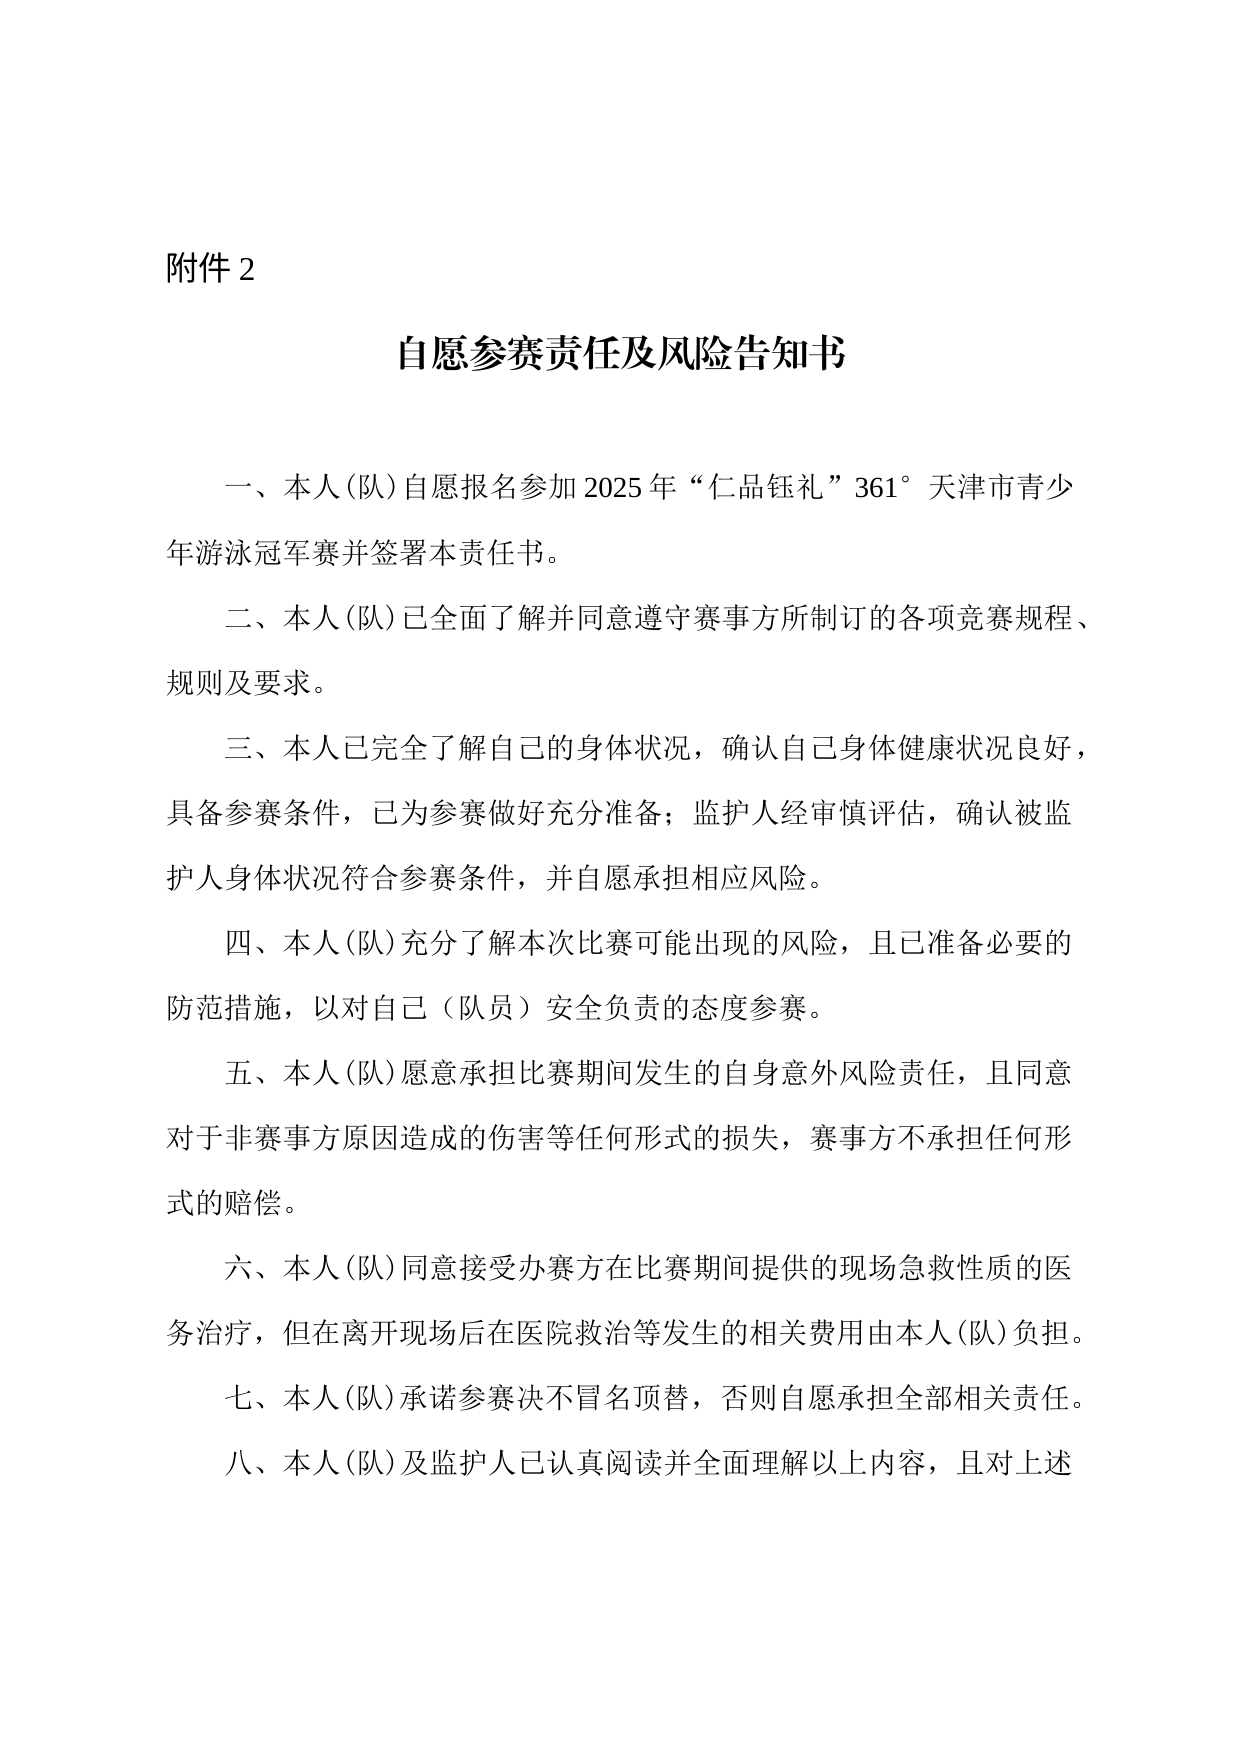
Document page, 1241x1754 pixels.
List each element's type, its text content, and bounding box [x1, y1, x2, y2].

text 三、本人已完全了解自己的身体状况，确认自己身体健康状况良好，具备参赛条件，已为参赛做好充分准备；监护人经审慎评估，确认被监护人身体状况符合参赛条件，并自愿承担相应风险。 [165, 713, 1075, 908]
text 自愿参赛责任及风险告知书 [165, 323, 1075, 388]
text 七、本人(队)承诺参赛决不冒名顶替，否则自愿承担全部相关责任。 [165, 1363, 1075, 1428]
text 附件2 [165, 233, 1075, 298]
text 一、本人(队)自愿报名参加2025年“仁品钰礼”361°天津市青少年游泳冠军赛并签署本责任书。 [165, 453, 1075, 583]
text 四、本人(队)充分了解本次比赛可能出现的风险，且已准备必要的防范措施，以对自己（队员）安全负责的态度参赛。 [165, 908, 1075, 1038]
text 二、本人(队)已全面了解并同意遵守赛事方所制订的各项竞赛规程、规则及要求。 [165, 583, 1075, 713]
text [165, 1428, 1075, 1493]
text 五、本人(队)愿意承担比赛期间发生的自身意外风险责任，且同意对于非赛事方原因造成的伤害等任何形式的损失，赛事方不承担任何形式的赔偿。 [165, 1038, 1075, 1233]
text 六、本人(队)同意接受办赛方在比赛期间提供的现场急救性质的医务治疗，但在离开现场后在医院救治等发生的相关费用由本人(队)负担。 [165, 1233, 1075, 1363]
